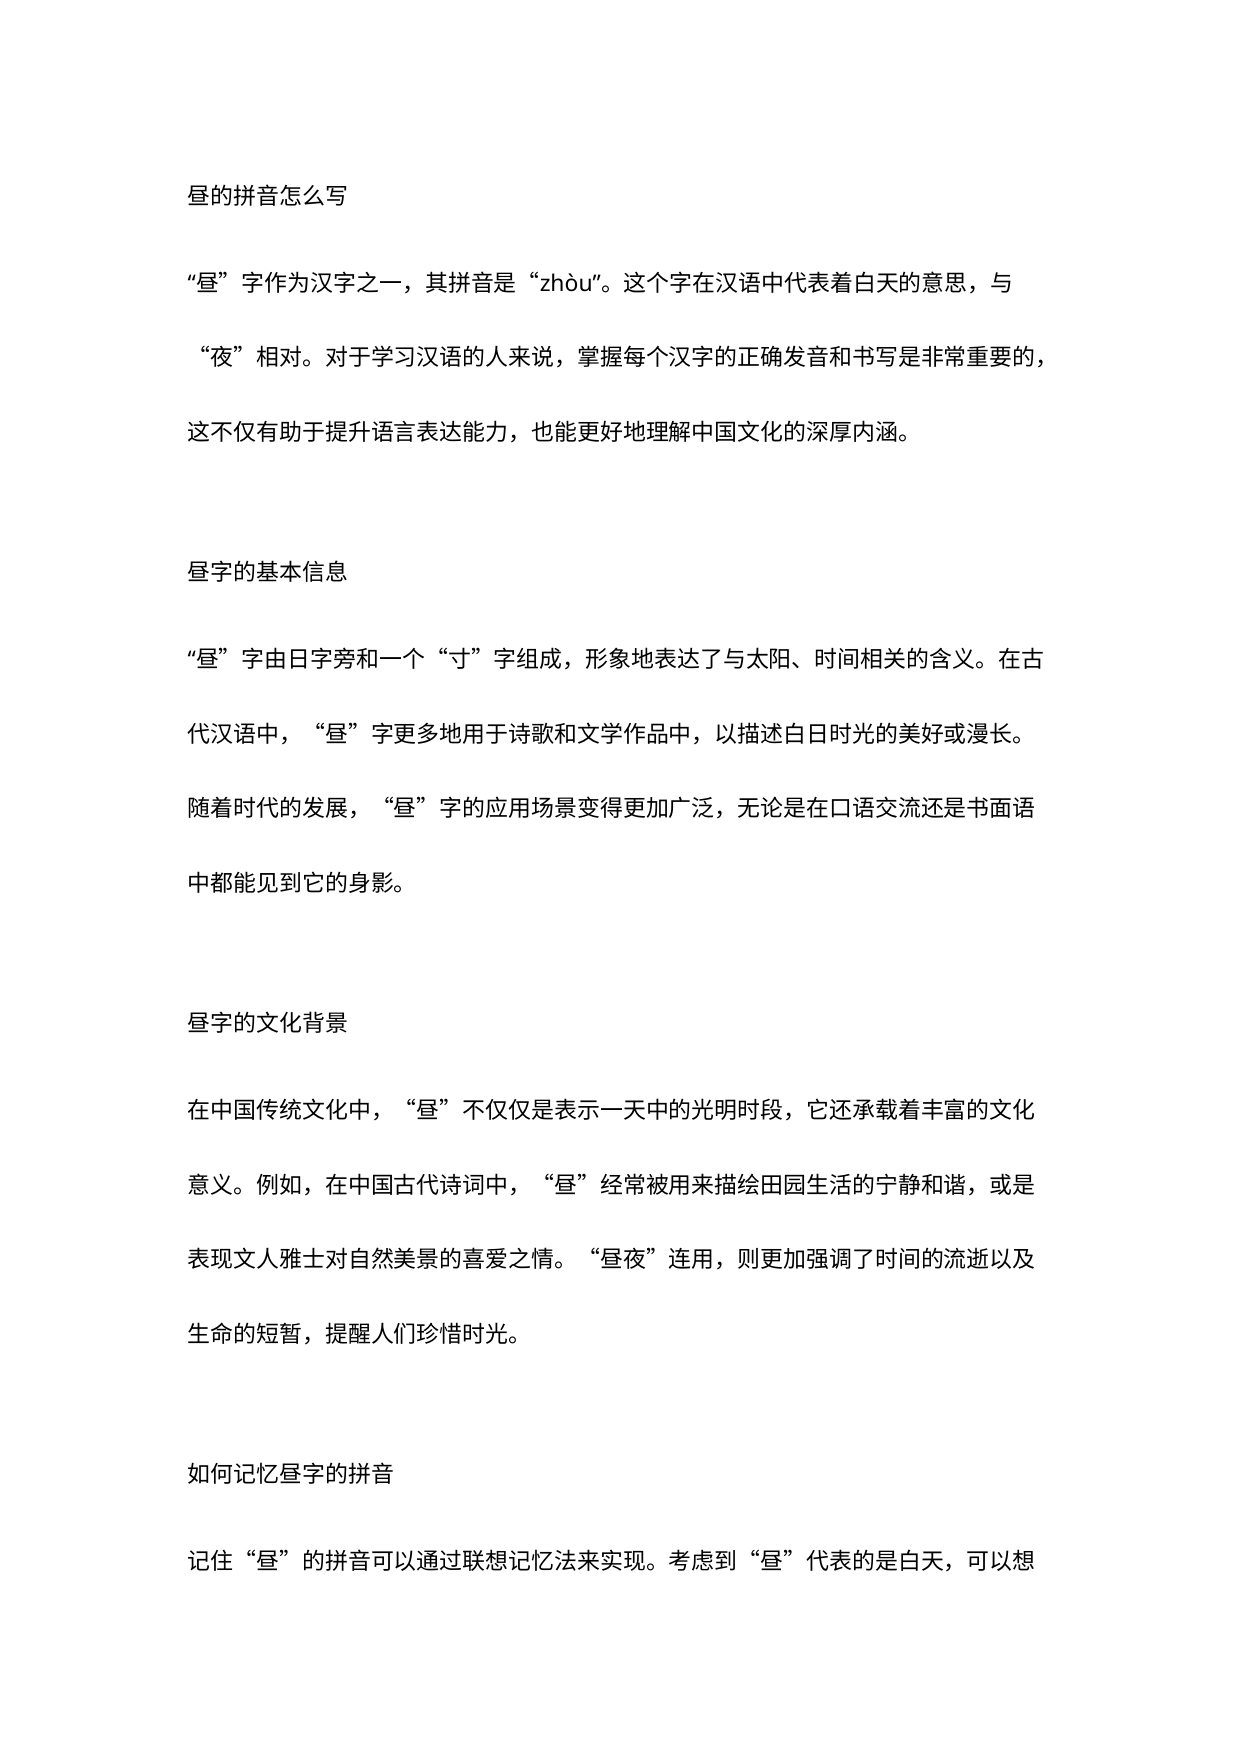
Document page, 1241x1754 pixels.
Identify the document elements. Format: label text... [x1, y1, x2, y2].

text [187, 1527, 1053, 1592]
text 昼字的文化背景 [187, 989, 1053, 1054]
text “昼”字由日字旁和一个“寸”字组成，形象地表达了与太阳、时间相关的含义。在古代汉语中，“昼”字更多地用于诗歌和文学作品中，以描述白日时光的美好或漫长。随着时代的发展，“昼”字的应用场景变得更加广泛，无论是在口语交流还是书面语中都能见到它的身影。 [187, 625, 1053, 914]
text “昼”字作为汉字之一，其拼音是“zhòu”。这个字在汉语中代表着白天的意思，与“夜”相对。对于学习汉语的人来说，掌握每个汉字的正确发音和书写是非常重要的，这不仅有助于提升语言表达能力，也能更好地理解中国文化的深厚内涵。 [187, 248, 1053, 463]
text 昼字的基本信息 [187, 538, 1053, 603]
text 如何记忆昼字的拼音 [187, 1440, 1053, 1505]
text 在中国传统文化中，“昼”不仅仅是表示一天中的光明时段，它还承载着丰富的文化意义。例如，在中国古代诗词中，“昼”经常被用来描绘田园生活的宁静和谐，或是表现文人雅士对自然美景的喜爱之情。“昼夜”连用，则更加强调了时间的流逝以及生命的短暂，提醒人们珍惜时光。 [187, 1076, 1053, 1365]
text 昼的拼音怎么写 [187, 162, 1053, 227]
